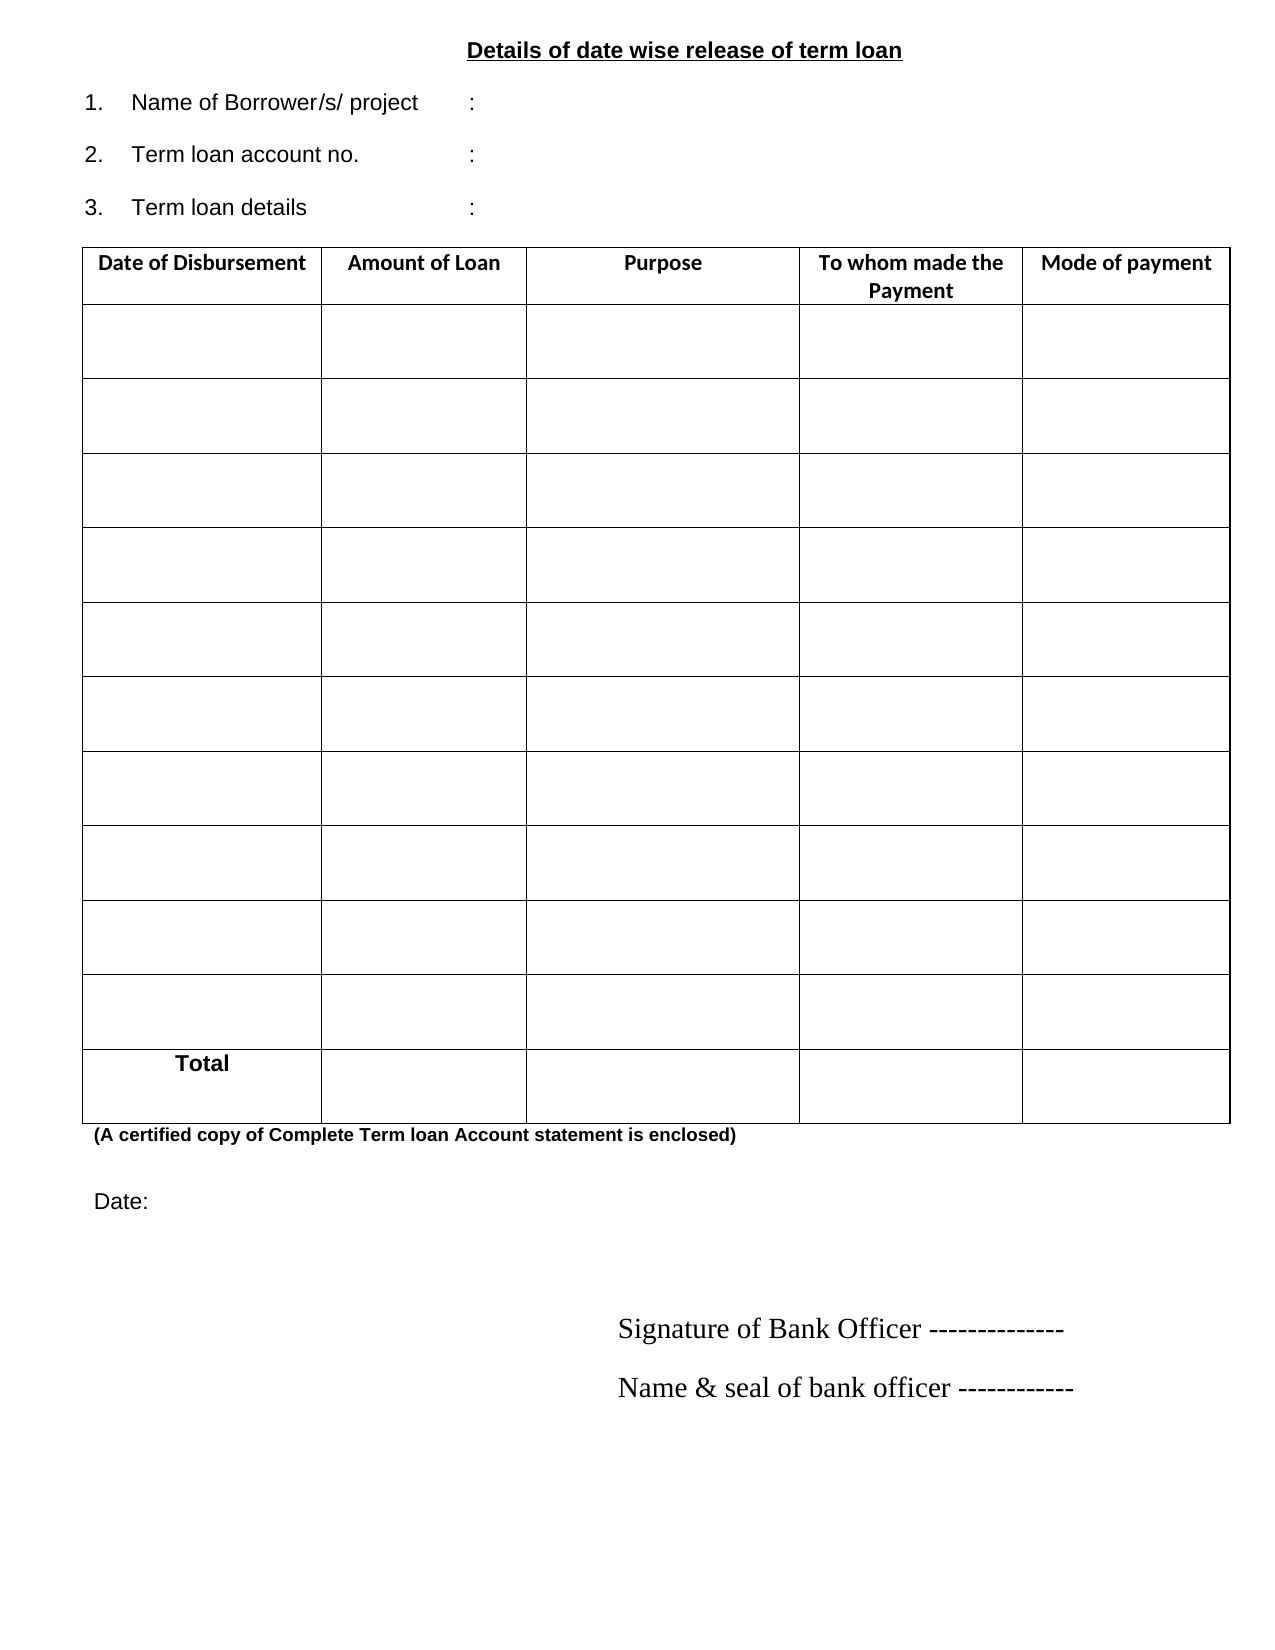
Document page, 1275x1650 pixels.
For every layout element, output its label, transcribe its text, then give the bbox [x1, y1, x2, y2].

table_cell [800, 379, 1022, 453]
table_cell [322, 528, 526, 602]
table_cell [83, 975, 321, 1048]
table_cell [1023, 677, 1229, 751]
table_cell [1023, 603, 1229, 676]
table_cell [322, 677, 526, 751]
table_cell [1023, 528, 1229, 602]
list Term loan account no. : [84, 141, 1219, 168]
table_cell [1023, 379, 1229, 453]
table_cell [1023, 826, 1229, 899]
table_cell [527, 379, 799, 453]
table_cell [83, 901, 321, 974]
table_cell [1023, 975, 1229, 1048]
table_cell [527, 603, 799, 676]
text (A certified copy of Complete Term loan Account statement is enclosed) [94, 1124, 1219, 1146]
list Term loan details : [84, 194, 1219, 220]
text Name & seal of bank officer ------------ [244, 1371, 1219, 1404]
table_cell [83, 379, 321, 453]
table_cell [322, 454, 526, 527]
table_cell [527, 305, 799, 378]
table_header Purpose [527, 248, 799, 304]
table_cell [800, 901, 1022, 974]
table_cell [83, 454, 321, 527]
table_cell [83, 677, 321, 751]
table_cell [83, 826, 321, 899]
table_cell [800, 1050, 1022, 1123]
table_cell [322, 826, 526, 899]
table_header Date of Disbursement [83, 248, 321, 304]
text Details of date wise release of term loan [94, 37, 1275, 64]
table_cell [83, 305, 321, 378]
table_cell [800, 305, 1022, 378]
table_cell [322, 1050, 526, 1123]
table_cell [322, 305, 526, 378]
table_header To whom made the Payment [800, 248, 1022, 304]
table_cell [83, 603, 321, 676]
table_cell [527, 975, 799, 1048]
table_cell [322, 901, 526, 974]
table_cell [800, 603, 1022, 676]
table_header Amount of Loan [322, 248, 526, 304]
table_cell [322, 379, 526, 453]
table_cell Total [83, 1050, 321, 1123]
table_cell [322, 752, 526, 825]
table_cell [527, 901, 799, 974]
table_cell [527, 528, 799, 602]
table_cell [527, 826, 799, 899]
text Signature of Bank Officer -------------- [244, 1311, 1219, 1345]
list Name of Borrower /s/ project : [84, 88, 1219, 115]
table_header Mode of payment [1023, 248, 1229, 304]
table_cell [1023, 752, 1229, 825]
table_cell [322, 975, 526, 1048]
table_cell [800, 677, 1022, 751]
table_cell [800, 975, 1022, 1048]
table_cell [83, 752, 321, 825]
table_cell [527, 454, 799, 527]
table_cell [800, 528, 1022, 602]
table_cell [800, 752, 1022, 825]
text Date: [94, 1188, 1275, 1214]
table_cell [1023, 1050, 1229, 1123]
table_cell [800, 454, 1022, 527]
table_cell [322, 603, 526, 676]
table_cell [527, 677, 799, 751]
table_cell [83, 528, 321, 602]
table_cell [527, 752, 799, 825]
table_cell [800, 826, 1022, 899]
table_cell [1023, 454, 1229, 527]
table_cell [527, 1050, 799, 1123]
table_cell [1023, 305, 1229, 378]
table_cell [1023, 901, 1229, 974]
